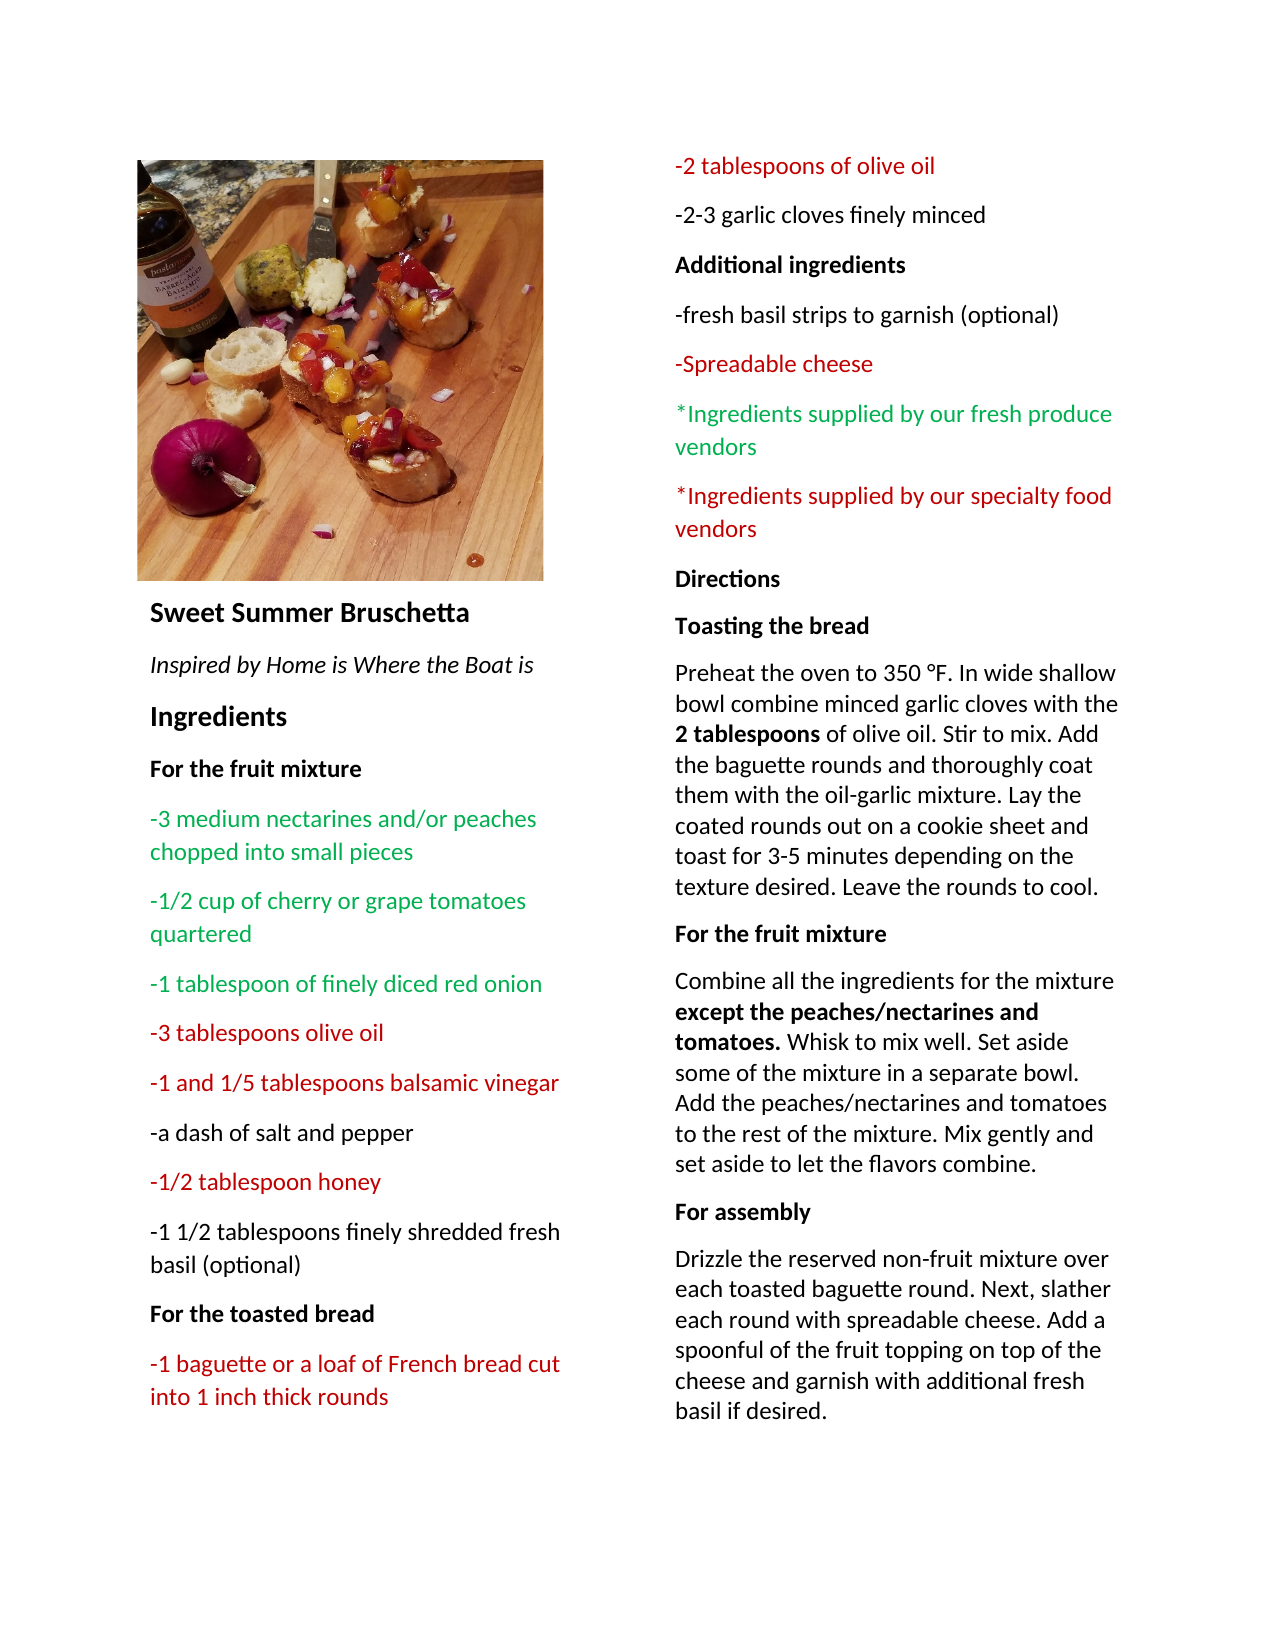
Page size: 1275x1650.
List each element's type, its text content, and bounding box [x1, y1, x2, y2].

text *Ingredients supplied by our fresh produce vendors [675, 398, 1125, 461]
text Preheat the oven to 350 °F. In wide shallow bowl combine minced garlic cloves with the 2 tablespoons of olive oil. Stir to mix. Add the baguette rounds and thoroughly coat them with the oil-garlic mixture. Lay the coated rounds out on a cookie sheet and toast for 3-5 minutes depending on the texture desired. Leave the rounds to cool. [675, 657, 1125, 901]
text -2-3 garlic cloves finely minced [675, 199, 1125, 230]
text -1/2 cup of cherry or grape tomatoes quartered [150, 886, 600, 949]
text For assembly [675, 1196, 1125, 1226]
text Drizzle the reserved non-fruit mixture over each toasted baguette round. Next, slather each round with spreadable cheese. Add a spoonful of the fruit topping on top of the cheese and garnish with additional fresh basil if desired. [675, 1243, 1125, 1426]
text *Ingredients supplied by our specialty food vendors [675, 480, 1125, 544]
text -3 tablespoons olive oil [150, 1018, 600, 1048]
text -fresh basil strips to garnish (optional) [675, 299, 1125, 329]
text -1 tablespoon of finely diced red onion [150, 968, 600, 998]
text Ingredients [150, 698, 600, 734]
text For the toasted bread [150, 1298, 600, 1329]
text For the fruit mixture [675, 918, 1125, 949]
text Inspired by Home is Where the Boat is [150, 649, 600, 679]
text -1 1/2 tablespoons finely shredded fresh basil (optional) [150, 1216, 600, 1279]
text For the fruit mixture [150, 753, 600, 784]
text Sweet Summer Bruschetta [150, 426, 600, 629]
text -1/2 tablespoon honey [150, 1166, 600, 1197]
text Additional ingredients [675, 249, 1125, 280]
text -2 tablespoons of olive oil [675, 150, 1125, 181]
text Combine all the ingredients for the mixture except the peaches/nectarines and tomatoes. Whisk to mix well. Set aside some of the mixture in a separate bowl. Add the peaches/nectarines and tomatoes to the rest of the mixture. Mix gently and set aside to let the flavors combine. [675, 965, 1125, 1179]
picture [137, 160, 544, 581]
text -a dash of salt and pepper [150, 1117, 600, 1147]
text -1 baguette or a loaf of French bread cut into 1 inch thick rounds [150, 1348, 600, 1411]
text -3 medium nectarines and/or peaches chopped into small pieces [150, 803, 600, 866]
text Directions [675, 563, 1125, 593]
text Toasting the bread [675, 610, 1125, 641]
text -1 and 1/5 tablespoons balsamic vinegar [150, 1067, 600, 1098]
text -Spreadable cheese [675, 348, 1125, 379]
